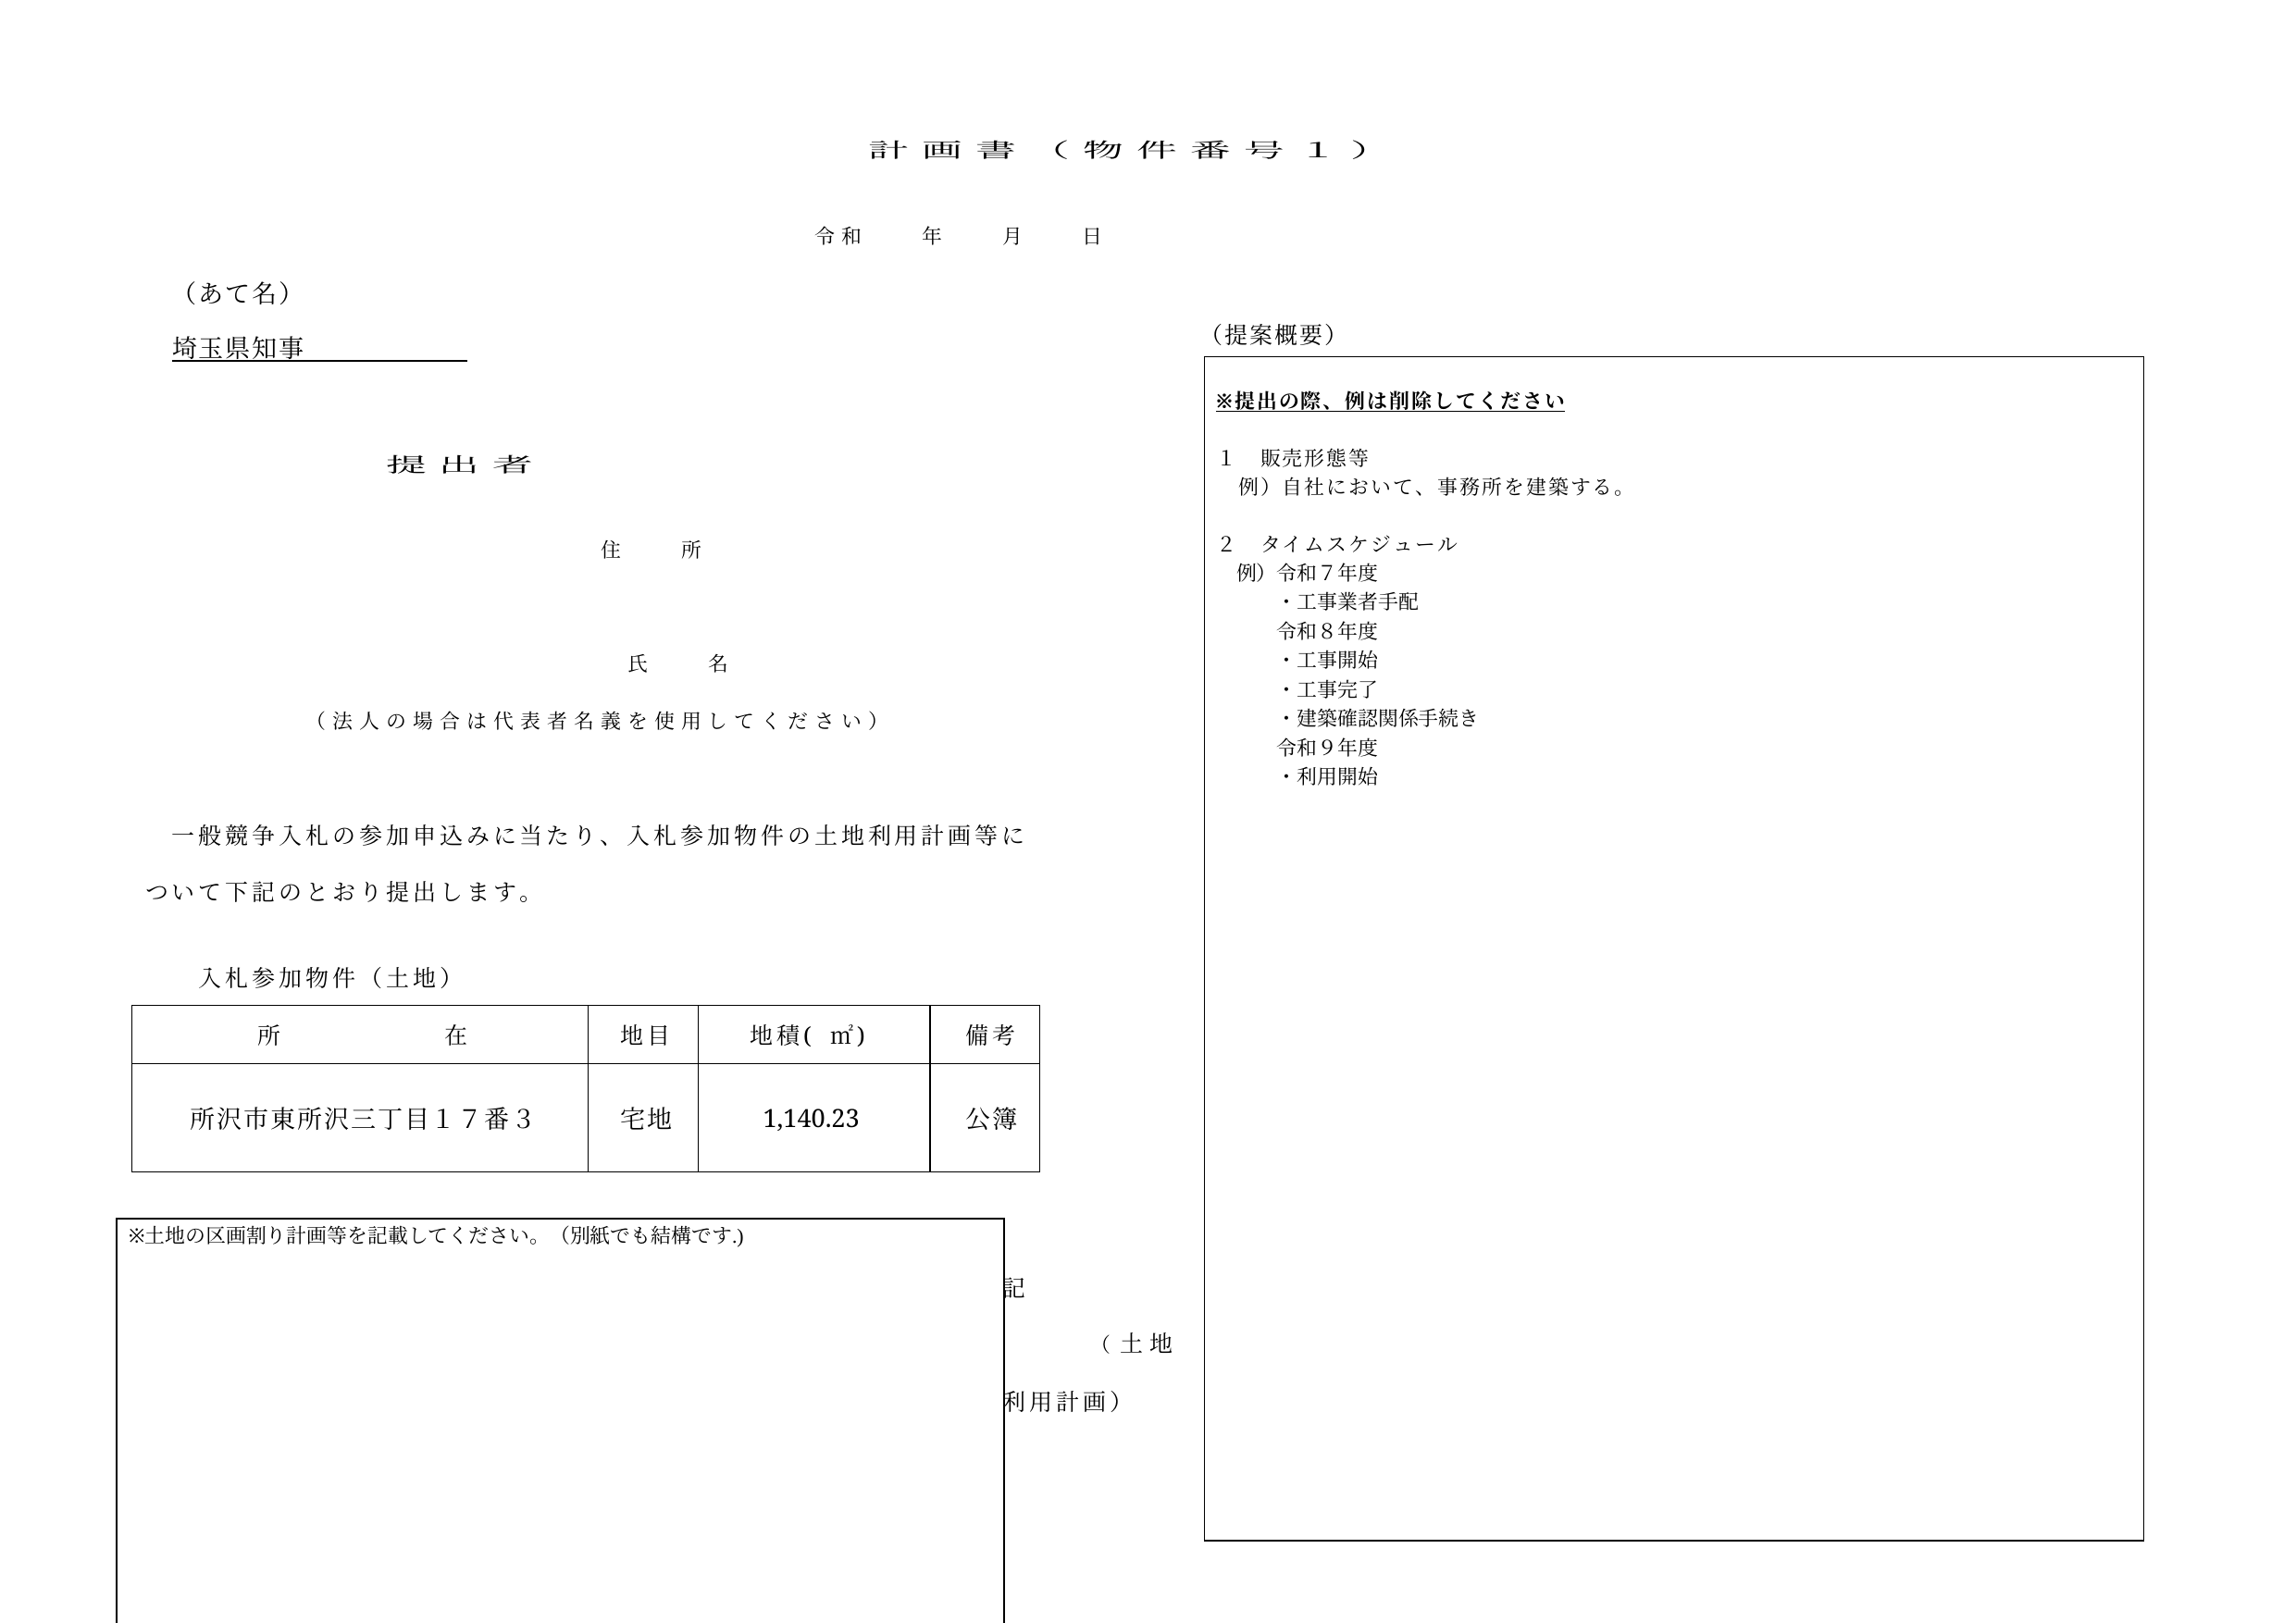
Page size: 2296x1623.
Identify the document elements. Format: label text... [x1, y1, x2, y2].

table_header 地目 [589, 1006, 698, 1063]
table_cell 宅地 [589, 1064, 698, 1171]
text 提出者 [118, 434, 1190, 491]
table_header （提案概要） [1190, 294, 2155, 1572]
text （法人の場合は代表者名義を使用してください） [118, 691, 1190, 749]
text 記 [987, 1201, 1190, 1315]
text 計画書（物件番号１） [118, 120, 2155, 178]
text 入札参加物件（土地） [118, 948, 1190, 1005]
table_cell 1,140.23 [699, 1064, 929, 1171]
table_header 地積(㎡) [699, 1006, 929, 1063]
text ついて下記のとおり提出します。 [118, 862, 1190, 920]
text 令和 年 月 日 [118, 206, 2155, 263]
text 住 所 [118, 520, 1190, 577]
text 埼玉県知事 [118, 320, 1190, 378]
text 氏 名 [118, 634, 1190, 691]
table_header 備考 [931, 1006, 1039, 1063]
table_header 所 在 [132, 1006, 588, 1063]
table_header [109, 1201, 987, 1623]
table_cell 所沢市東所沢三丁目１７番３ [132, 1064, 588, 1171]
text （土地利用計画） [1005, 1315, 1190, 1429]
text （あて名） [118, 263, 2155, 320]
text 一般競争入札の参加申込みに当たり、入札参加物件の土地利用計画等に [118, 805, 1190, 862]
table_cell 公簿 [931, 1064, 1039, 1171]
